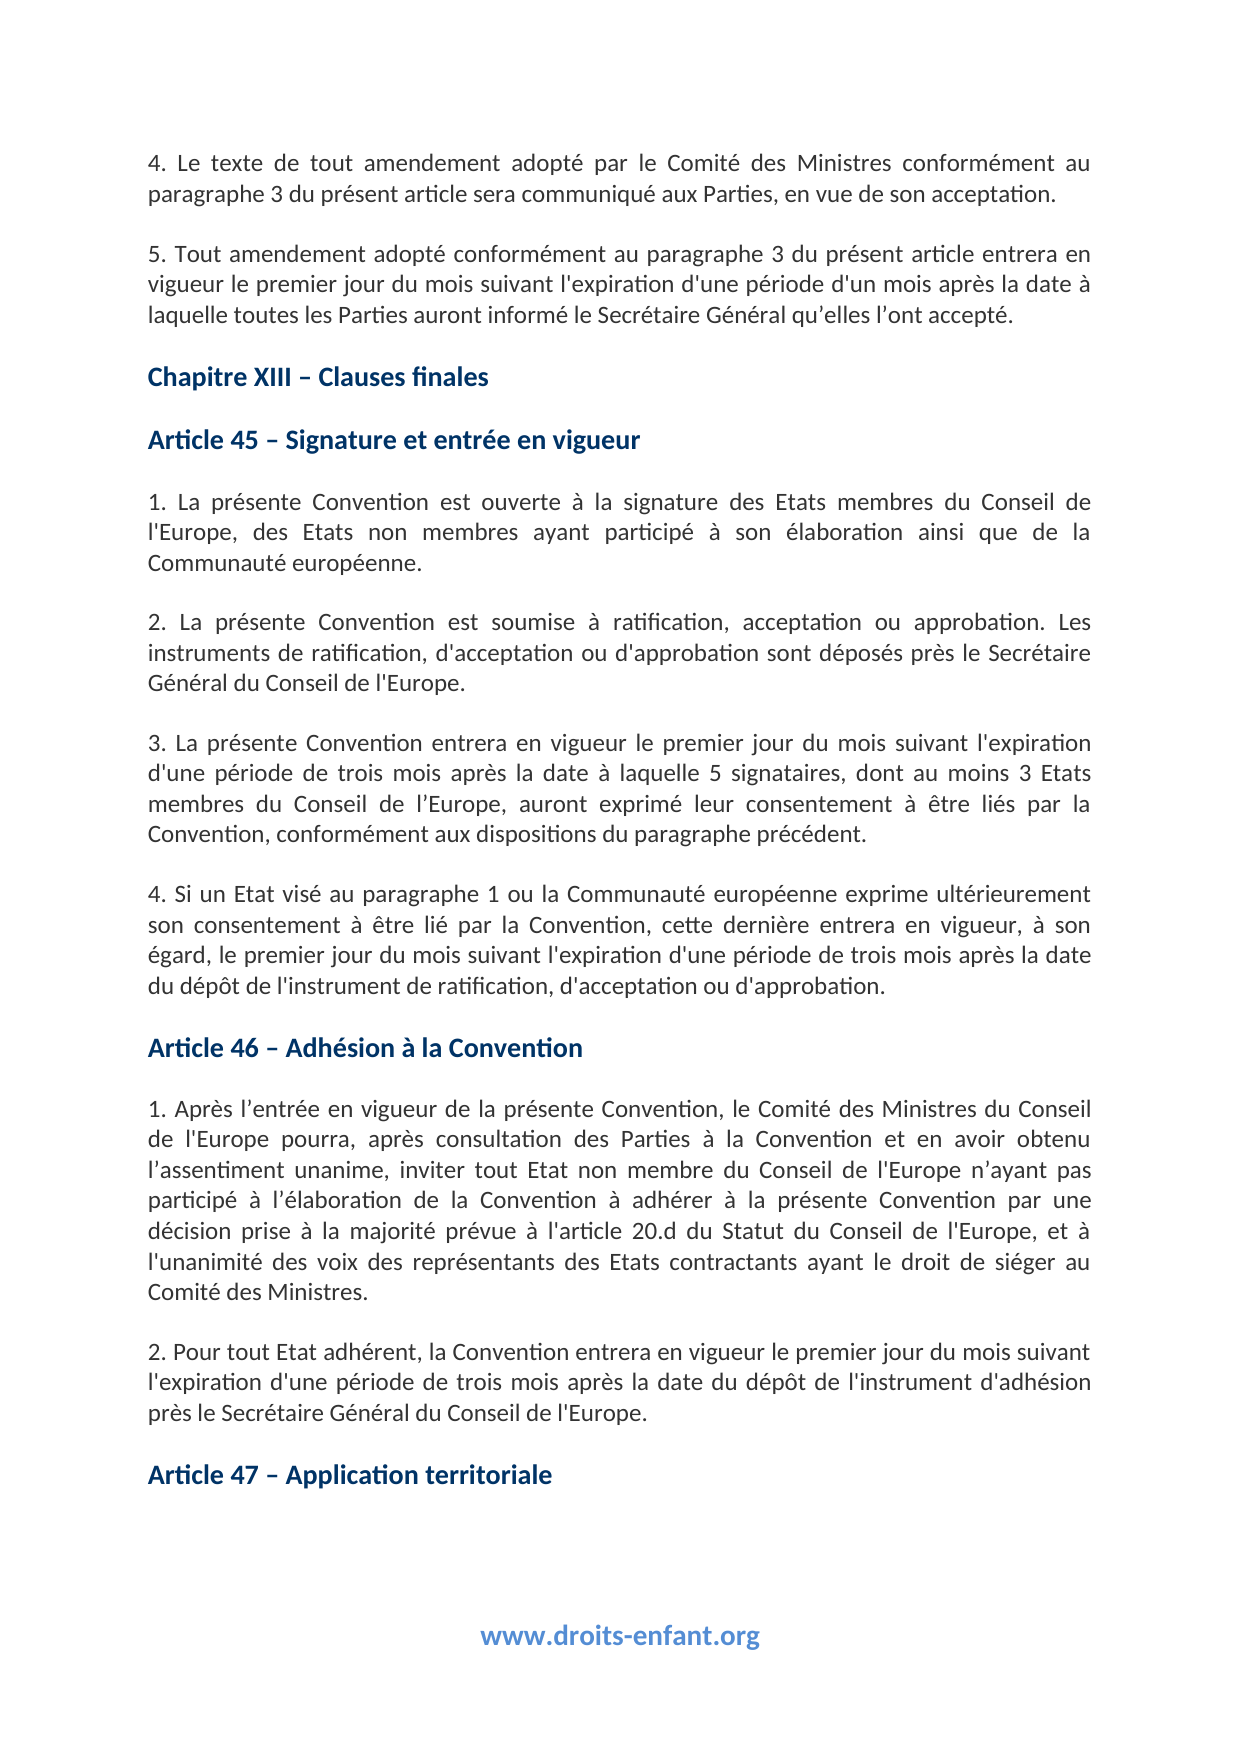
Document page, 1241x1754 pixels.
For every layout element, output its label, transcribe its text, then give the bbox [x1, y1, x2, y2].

text 4. Le texte de tout amendement adopté par le Comité des Ministres conformément au paragraphe 3 du présent article sera communiqué aux Parties, en vue de son acceptation. [148, 148, 1093, 209]
text Article 47 – Application territoriale [148, 1457, 1093, 1491]
text 2. Pour tout Etat adhérent, la Convention entrera en vigueur le premier jour du mois suivant l'expiration d'une période de trois mois après la date du dépôt de l'instrument d'adhésion près le Secrétaire Général du Conseil de l'Europe. [148, 1336, 1093, 1427]
text 3. La présente Convention entrera en vigueur le premier jour du mois suivant l'expiration d'une période de trois mois après la date à laquelle 5 signataires, dont au moins 3 Etats membres du Conseil de l’Europe, auront exprimé leur consentement à être liés par la Convention, conformément aux dispositions du paragraphe précédent. [148, 727, 1093, 849]
text 1. Après l’entrée en vigueur de la présente Convention, le Comité des Ministres du Conseil de l'Europe pourra, après consultation des Parties à la Convention et en avoir obtenu l’assentiment unanime, inviter tout Etat non membre du Conseil de l'Europe n’ayant pas participé à l’élaboration de la Convention à adhérer à la présente Convention par une décision prise à la majorité prévue à l'article 20.d du Statut du Conseil de l'Europe, et à l'unanimité des voix des représentants des Etats contractants ayant le droit de siéger au Comité des Ministres. [148, 1093, 1093, 1307]
text 5. Tout amendement adopté conformément au paragraphe 3 du présent article entrera en vigueur le premier jour du mois suivant l'expiration d'une période d'un mois après la date à laquelle toutes les Parties auront informé le Secrétaire Général qu’elles l’ont accepté. [148, 238, 1093, 329]
text Chapitre XIII – Clauses finales [148, 358, 1093, 393]
text 4. Si un Etat visé au paragraphe 1 ou la Communauté européenne exprime ultérieurement son consentement à être lié par la Convention, cette dernière entrera en vigueur, à son égard, le premier jour du mois suivant l'expiration d'une période de trois mois après la date du dépôt de l'instrument de ratification, d'acceptation ou d'approbation. [148, 878, 1093, 1000]
text Article 46 – Adhésion à la Convention [148, 1029, 1093, 1064]
text 2. La présente Convention est soumise à ratification, acceptation ou approbation. Les instruments de ratification, d'acceptation ou d'approbation sont déposés près le Secrétaire Général du Conseil de l'Europe. [148, 606, 1093, 698]
text Article 45 – Signature et entrée en vigueur [148, 422, 1093, 456]
text 1. La présente Convention est ouverte à la signature des Etats membres du Conseil de l'Europe, des Etats non membres ayant participé à son élaboration ainsi que de la Communauté européenne. [148, 486, 1093, 577]
